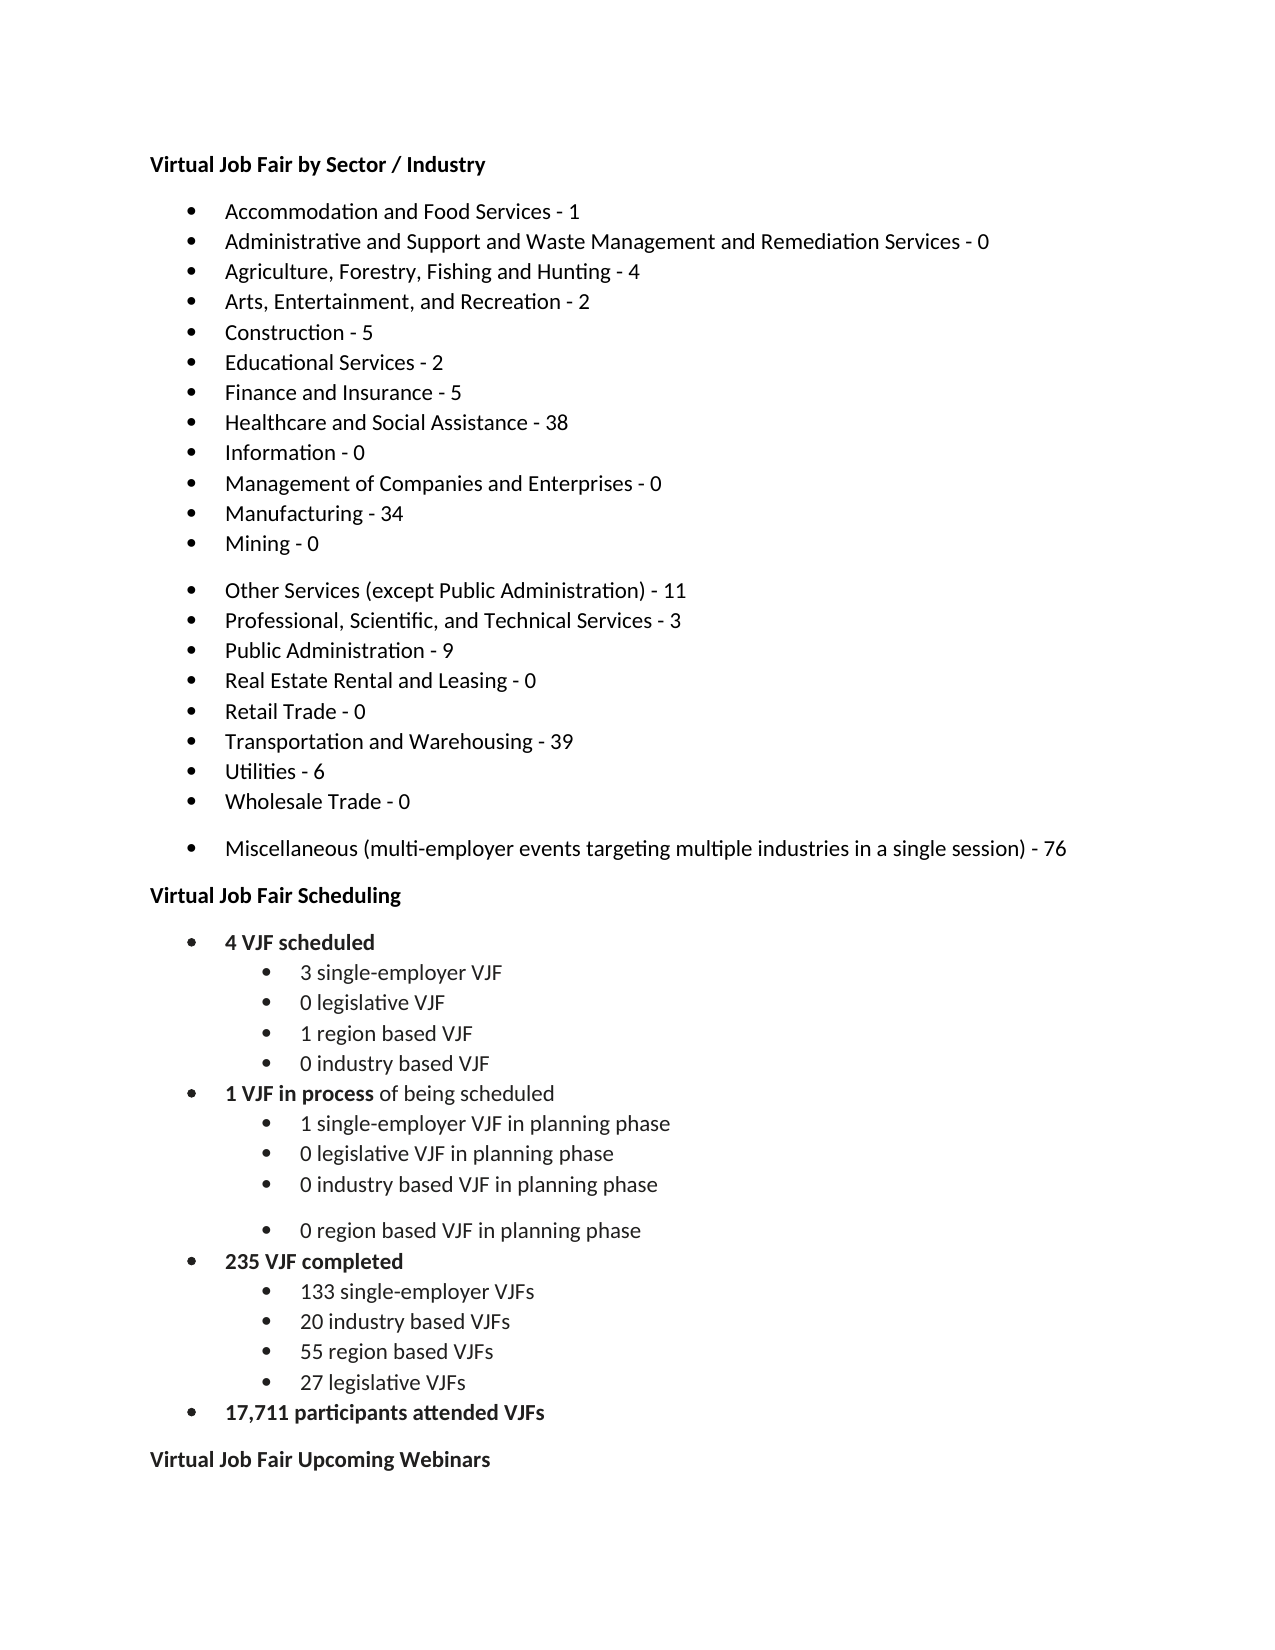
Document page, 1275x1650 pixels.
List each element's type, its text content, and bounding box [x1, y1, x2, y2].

text Virtual Job Fair Scheduling [150, 881, 1125, 909]
list Manufacturing - 34 [187, 499, 1125, 527]
list Retail Trade - 0 [187, 697, 1125, 725]
list Finance and Insurance - 5 [187, 378, 1125, 406]
list Professional, Scientific, and Technical Services - 3 [187, 606, 1125, 634]
list Utilities - 6 [187, 757, 1125, 785]
list Transportation and Warehousing - 39 [187, 727, 1125, 755]
list 17,711 participants attended VJFs [187, 1398, 1125, 1426]
list 3 single-employer VJF [262, 958, 1125, 986]
list Miscellaneous (multi-employer events targeting multiple industries in a single session) - 76 [187, 834, 1125, 862]
list 133 single-employer VJFs [262, 1277, 1125, 1305]
list 1 single-employer VJF in planning phase [262, 1109, 1125, 1137]
list 4 VJF scheduled [187, 928, 1125, 956]
list Administrative and Support and Waste Management and Remediation Services - 0 [187, 227, 1125, 255]
text Virtual Job Fair Upcoming Webinars [150, 1445, 1125, 1473]
list 0 region based VJF in planning phase [262, 1217, 1125, 1245]
text Virtual Job Fair by Sector / Industry [150, 150, 1125, 178]
list Management of Companies and Enterprises - 0 [187, 469, 1125, 497]
list Wholesale Trade - 0 [187, 787, 1125, 816]
list 0 legislative VJF in planning phase [262, 1139, 1125, 1168]
list 0 legislative VJF [262, 988, 1125, 1017]
list 0 industry based VJF [262, 1049, 1125, 1077]
list Agriculture, Forestry, Fishing and Hunting - 4 [187, 257, 1125, 285]
list Accommodation and Food Services - 1 [187, 197, 1125, 225]
list Arts, Entertainment, and Recreation - 2 [187, 287, 1125, 316]
list 27 legislative VJFs [262, 1368, 1125, 1396]
list Other Services (except Public Administration) - 11 [187, 576, 1125, 604]
list Educational Services - 2 [187, 348, 1125, 376]
list 20 industry based VJFs [262, 1307, 1125, 1335]
list Information - 0 [187, 438, 1125, 467]
list Healthcare and Social Assistance - 38 [187, 408, 1125, 436]
list Mining - 0 [187, 529, 1125, 557]
list Construction - 5 [187, 318, 1125, 346]
list 1 region based VJF [262, 1019, 1125, 1047]
list Real Estate Rental and Leasing - 0 [187, 667, 1125, 695]
list 1 VJF in process of being scheduled [187, 1079, 1125, 1107]
list 55 region based VJFs [262, 1337, 1125, 1366]
list Public Administration - 9 [187, 636, 1125, 664]
list 0 industry based VJF in planning phase [262, 1170, 1125, 1198]
list 235 VJF completed [187, 1247, 1125, 1275]
